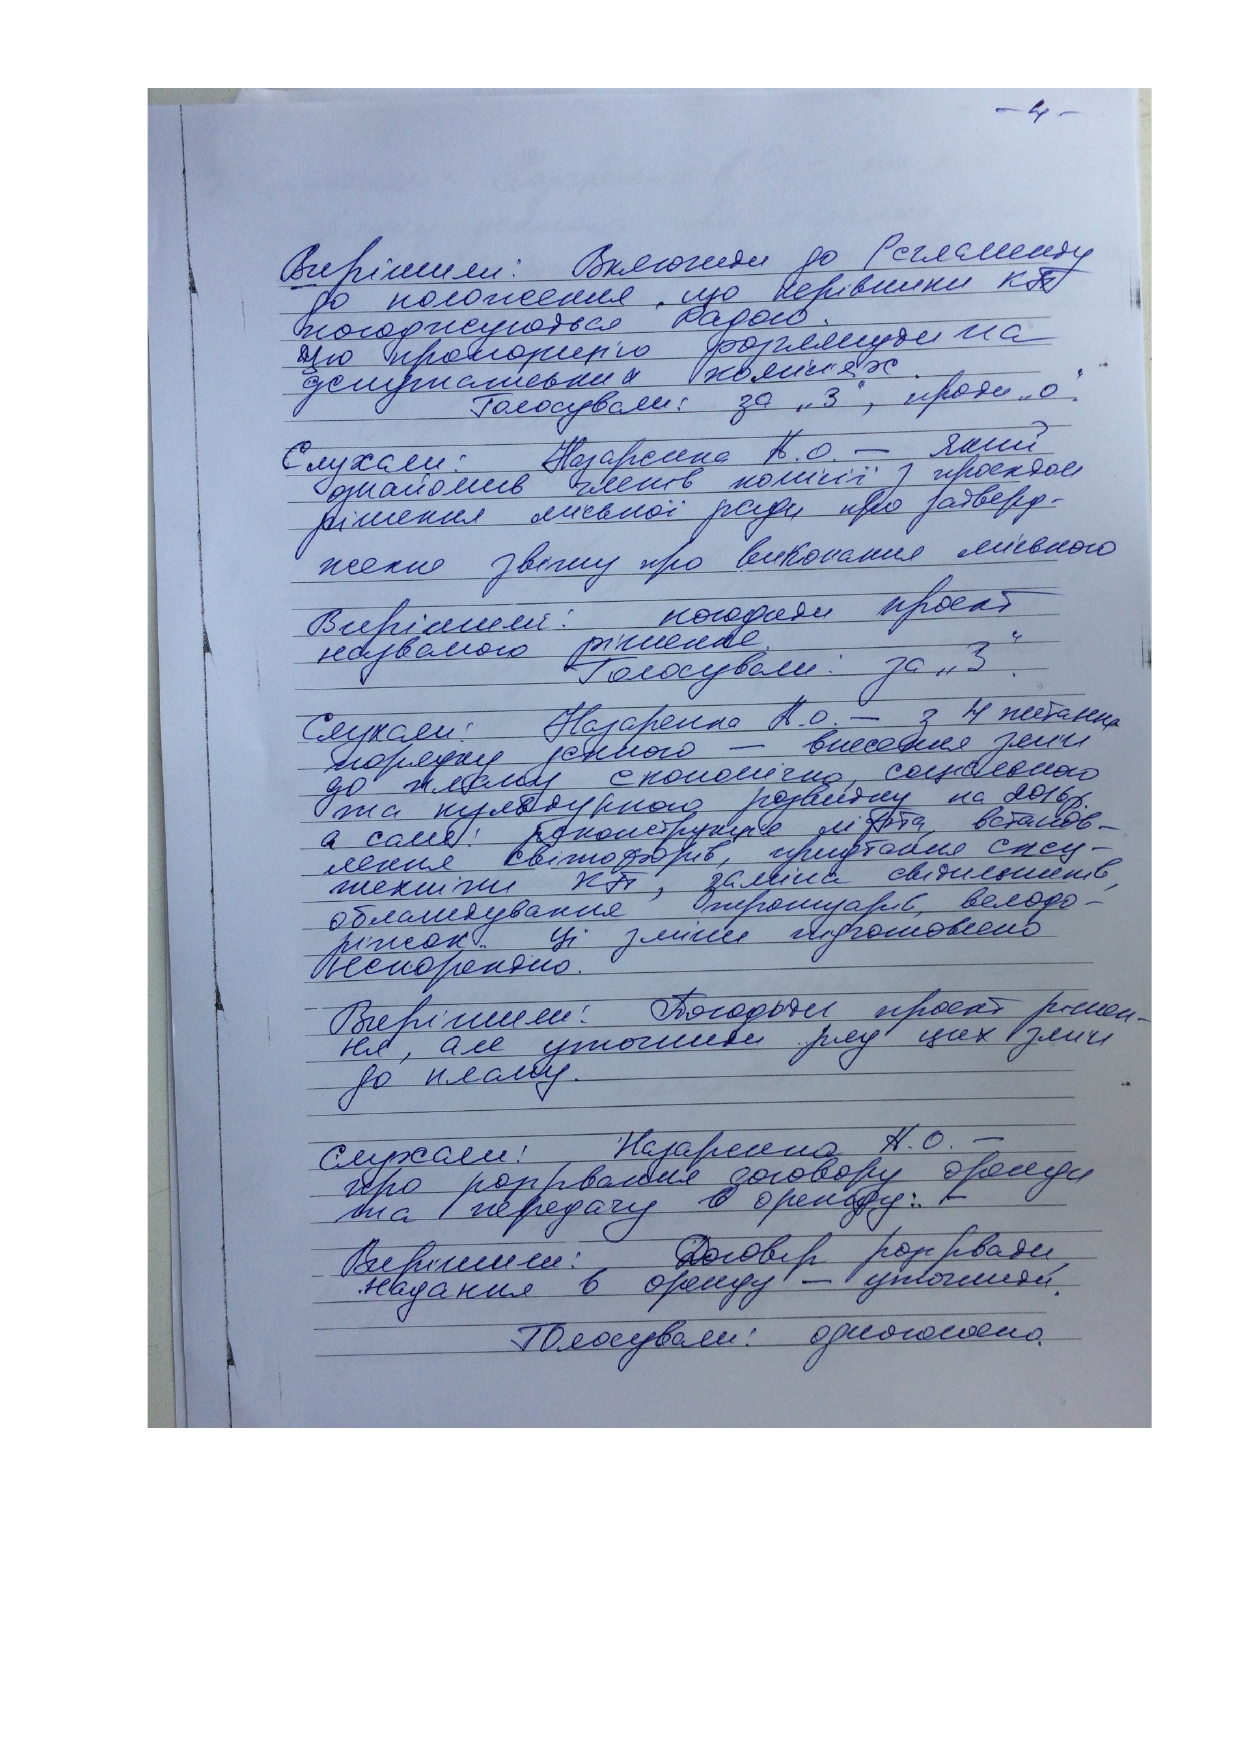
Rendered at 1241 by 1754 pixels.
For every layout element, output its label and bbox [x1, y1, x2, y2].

picture [147, 88, 1152, 1428]
